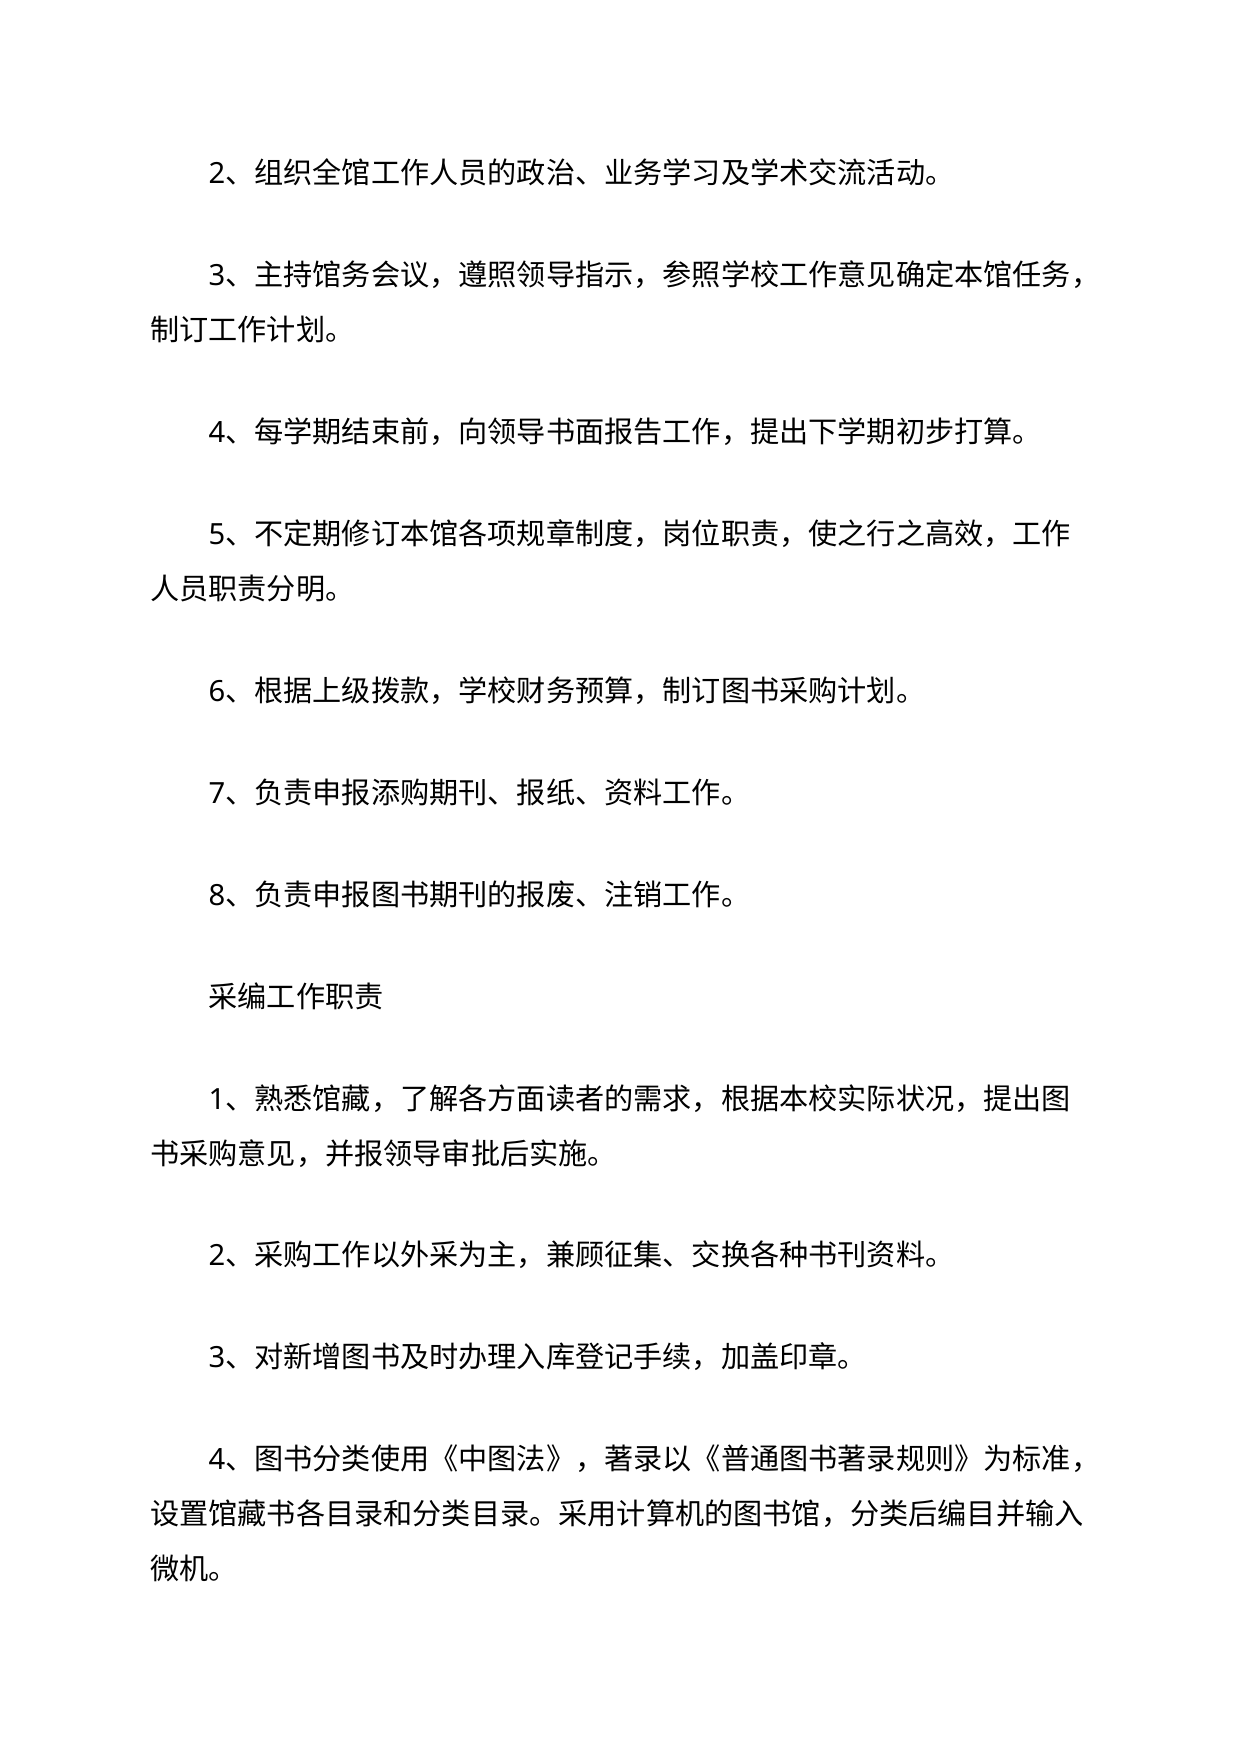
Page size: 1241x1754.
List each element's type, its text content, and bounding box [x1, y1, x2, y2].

text 采编工作职责 [150, 973, 1090, 1016]
text 1、熟悉馆藏，了解各方面读者的需求，根据本校实际状况，提出图书采购意见，并报领导审批后实施。 [150, 1075, 1090, 1172]
text 8、负责申报图书期刊的报废、注销工作。 [150, 871, 1090, 914]
text 6、根据上级拨款，学校财务预算，制订图书采购计划。 [150, 667, 1090, 710]
text 4、图书分类使用《中图法》，著录以《普通图书著录规则》为标准，设置馆藏书各目录和分类目录。采用计算机的图书馆，分类后编目并输入微机。 [150, 1436, 1090, 1588]
text 4、每学期结束前，向领导书面报告工作，提出下学期初步打算。 [150, 409, 1090, 451]
text 3、主持馆务会议，遵照领导指示，参照学校工作意见确定本馆任务，制订工作计划。 [150, 252, 1090, 349]
text 2、采购工作以外采为主，兼顾征集、交换各种书刊资料。 [150, 1232, 1090, 1274]
text 7、负责申报添购期刊、报纸、资料工作。 [150, 769, 1090, 812]
text 2、组织全馆工作人员的政治、业务学习及学术交流活动。 [150, 150, 1090, 192]
text 5、不定期修订本馆各项规章制度，岗位职责，使之行之高效，工作人员职责分明。 [150, 511, 1090, 608]
text 3、对新增图书及时办理入库登记手续，加盖印章。 [150, 1334, 1090, 1376]
